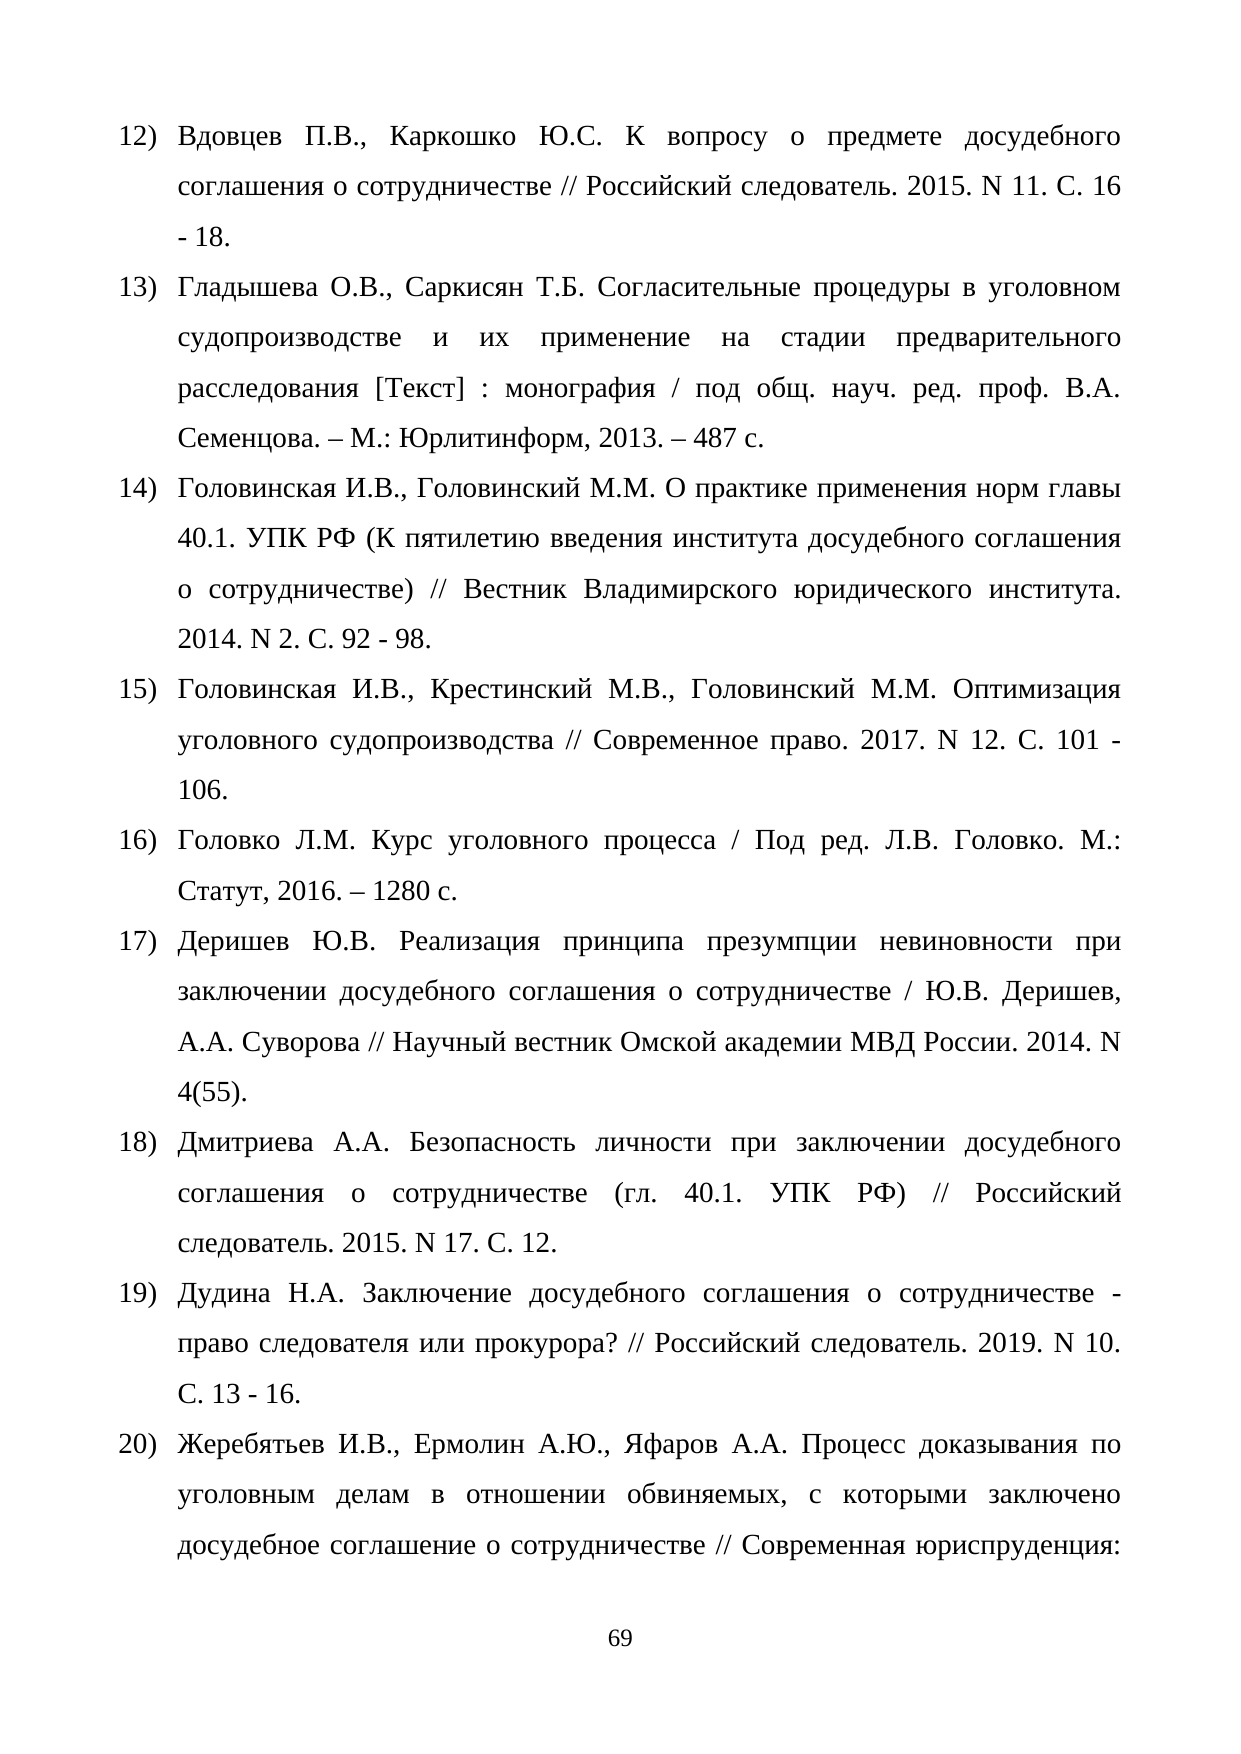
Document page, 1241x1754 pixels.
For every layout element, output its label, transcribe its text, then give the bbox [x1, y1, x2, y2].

list Вдовцев П.В., Каркошко Ю.С. К вопросу о предмете досудебного соглашения о сотрудничестве // Российский следователь. 2015. N 11. С. 16 - 18. [118, 118, 1122, 252]
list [118, 1426, 1122, 1560]
list Головко Л.М. Курс уголовного процесса / Под ред. Л.В. Головко. М.: Статут, 2016. – 1280 с. [118, 822, 1122, 906]
list Головинская И.В., Головинский М.М. О практике применения норм главы 40.1. УПК РФ (К пятилетию введения института досудебного соглашения о сотрудничестве) // Вестник Владимирского юридического института. 2014. N 2. С. 92 - 98. [118, 470, 1122, 655]
list Головинская И.В., Крестинский М.В., Головинский М.М. Оптимизация уголовного судопроизводства // Современное право. 2017. N 12. С. 101 - 106. [118, 672, 1122, 806]
list Гладышева О.В., Саркисян Т.Б. Согласительные процедуры в уголовном судопроизводстве и их применение на стадии предварительного расследования [Текст] : монография / под общ. науч. ред. проф. В.А. Семенцова. – М.: Юрлитинформ, 2013. – 487 с. [118, 269, 1122, 453]
list Деришев Ю.В. Реализация принципа презумпции невиновности при заключении досудебного соглашения о сотрудничестве / Ю.В. Деришев, А.А. Суворова // Научный вестник Омской академии МВД России. 2014. N 4(55). [118, 923, 1122, 1108]
list Дудина Н.А. Заключение досудебного соглашения о сотрудничестве - право следователя или прокурора? // Российский следователь. 2019. N 10. С. 13 - 16. [118, 1275, 1122, 1409]
list Дмитриева А.А. Безопасность личности при заключении досудебного соглашения о сотрудничестве (гл. 40.1. УПК РФ) // Российский следователь. 2015. N 17. С. 12. [118, 1124, 1122, 1258]
